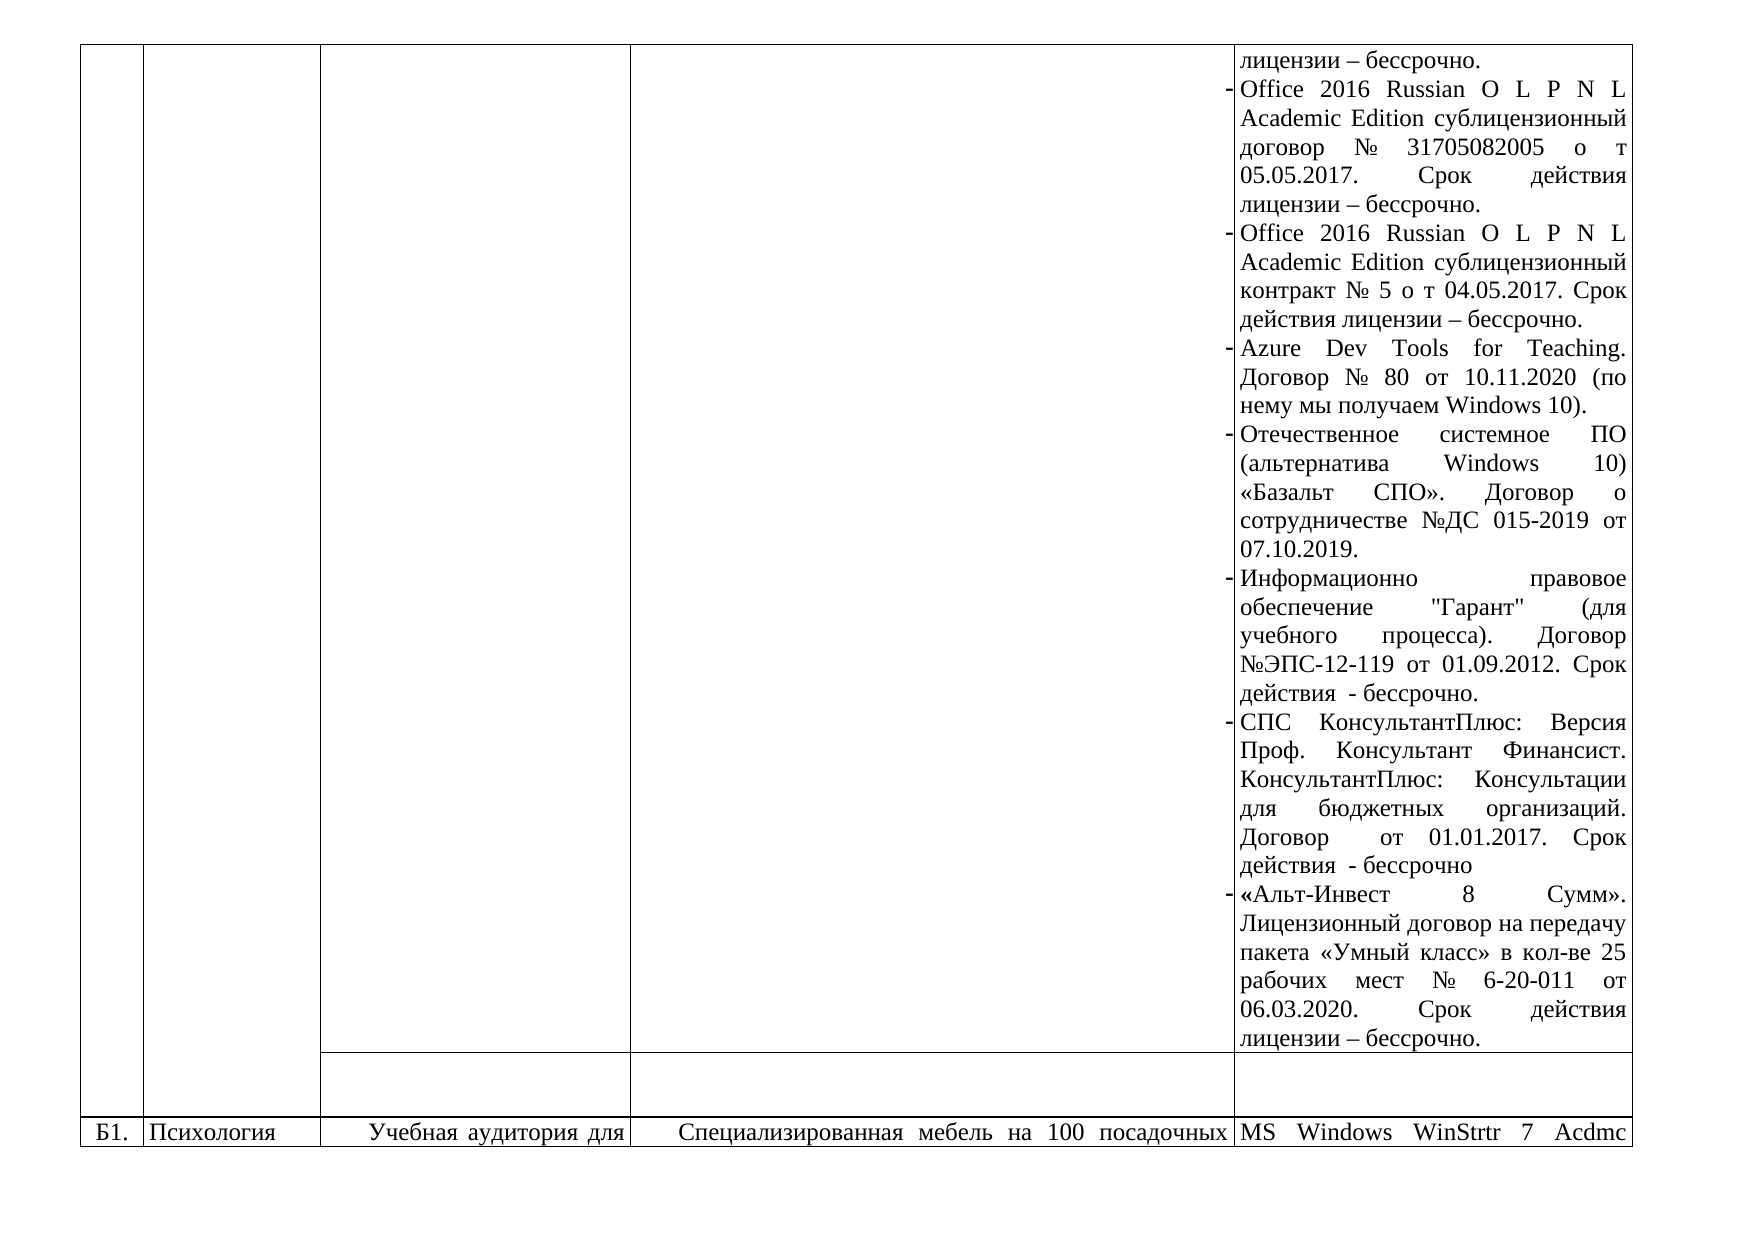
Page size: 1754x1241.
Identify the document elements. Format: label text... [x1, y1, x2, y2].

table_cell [1235, 45, 1632, 1052]
table_cell Б1.О.05.06 [81, 1118, 143, 1146]
table_cell [631, 1053, 1234, 1116]
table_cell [631, 45, 1234, 1052]
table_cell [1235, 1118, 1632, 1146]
table_cell [321, 1053, 630, 1116]
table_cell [631, 1118, 1234, 1146]
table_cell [144, 1118, 320, 1146]
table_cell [321, 1118, 630, 1146]
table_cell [321, 45, 630, 1052]
table_cell [1235, 1053, 1632, 1116]
